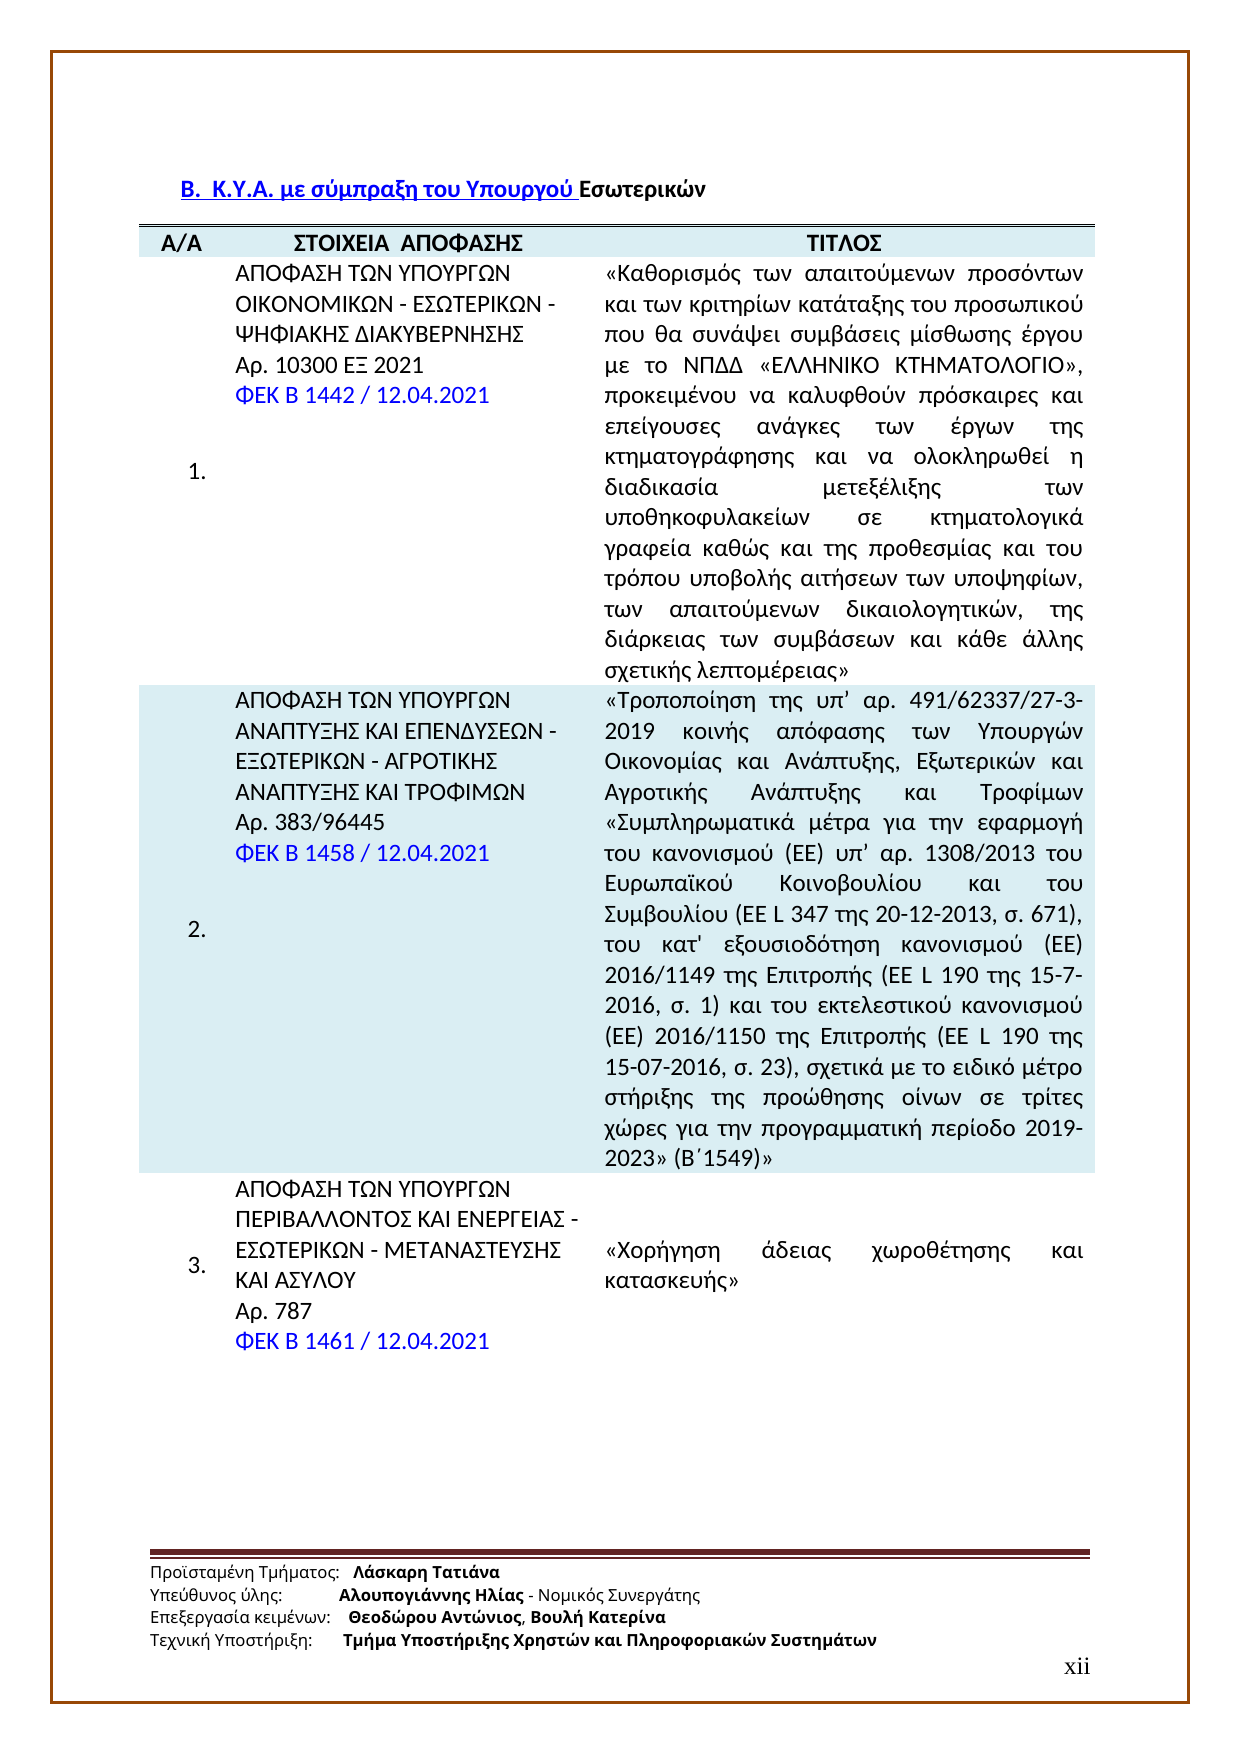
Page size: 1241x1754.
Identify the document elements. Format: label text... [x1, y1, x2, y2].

table_header ΤΙΤΛΟΣ [593, 227, 1095, 257]
table_cell [139, 257, 224, 684]
table_cell «Τροποποίηση της υπ’ αρ. 491/62337/27-3-2019 κοινής απόφασης των Υπουργών Οικονομίας και Ανάπτυξης, Εξωτερικών και Αγροτικής Ανάπτυξης και Τροφίμων «Συμπληρωματικά μέτρα για την εφαρμογή του κανονισμού (ΕΕ) υπ’ αρ. 1308/2013 του Ευρωπαϊκού Κοινοβουλίου και του Συμβουλίου (ΕΕ L 347 της 20-12-2013, σ. 671), του κατ' εξουσιοδότηση κανονισμού (ΕΕ) 2016/1149 της Επιτροπής (ΕΕ L 190 της 15-7-2016, σ. 1) και του εκτελεστικού κανονισμού (ΕΕ) 2016/1150 της Επιτροπής (ΕΕ L 190 της 15-07-2016, σ. 23), σχετικά με το ειδικό μέτρο στήριξης της προώθησης οίνων σε τρίτες χώρες για την προγραμματική περίοδο 2019-2023» (Β΄1549)» [593, 685, 1095, 1173]
table_cell «Καθορισμός των απαιτούμενων προσόντων και των κριτηρίων κατάταξης του προσωπικού που θα συνάψει συμβάσεις μίσθωσης έργου με το ΝΠΔΔ «ΕΛΛΗΝΙΚΟ ΚΤΗΜΑΤΟΛΟΓΙΟ», προκειμένου να καλυφθούν πρόσκαιρες και επείγουσες ανάγκες των έργων της κτηματογράφησης και να ολοκληρωθεί η διαδικασία μετεξέλιξης των υποθηκοφυλακείων σε κτηματολογικά γραφεία καθώς και της προθεσμίας και του τρόπου υποβολής αιτήσεων των υποψηφίων, των απαιτούμενων δικαιολογητικών, της διάρκειας των συμβάσεων και κάθε άλλης σχετικής λεπτομέρειας» [593, 257, 1095, 684]
subtitle Β. Κ.Υ.Α. με σύμπραξη του Υπουργού Εσωτερικών [150, 173, 1053, 203]
table_cell [139, 1173, 224, 1356]
table_cell [139, 685, 224, 1173]
table_cell ΑΠΟΦΑΣΗ ΤΩΝ ΥΠΟΥΡΓΩΝ ΟΙΚΟΝΟΜΙΚΩΝ - ΕΣΩΤΕΡΙΚΩΝ - ΨΗΦΙΑΚΗΣ ΔΙΑΚΥΒΕΡΝΗΣΗΣ Αρ. 10300 ΕΞ 2021 ΦΕΚ B 1442 / 12.04.2021 [224, 257, 593, 684]
table_cell ΑΠΟΦΑΣΗ ΤΩΝ ΥΠΟΥΡΓΩΝ ΑΝΑΠΤΥΞΗΣ ΚΑΙ ΕΠΕΝΔΥΣΕΩΝ - ΕΞΩΤΕΡΙΚΩΝ - ΑΓΡΟΤΙΚΗΣ ΑΝΑΠΤΥΞΗΣ ΚΑΙ ΤΡΟΦΙΜΩΝ Αρ. 383/96445 ΦΕΚ B 1458 / 12.04.2021 [224, 685, 593, 1173]
table_cell «Χορήγηση άδειας χωροθέτησης και κατασκευής» [593, 1173, 1095, 1356]
table_header A/A [139, 227, 224, 257]
table_header ΣΤΟΙΧΕΙΑ ΑΠΟΦΑΣΗΣ [224, 227, 593, 257]
table_cell ΑΠΟΦΑΣΗ ΤΩΝ ΥΠΟΥΡΓΩΝ ΠΕΡΙΒΑΛΛΟΝΤΟΣ ΚΑΙ ΕΝΕΡΓΕΙΑΣ - ΕΣΩΤΕΡΙΚΩΝ - ΜΕΤΑΝΑΣΤΕΥΣΗΣ ΚΑΙ ΑΣΥΛΟΥ Αρ. 787 ΦΕΚ B 1461 / 12.04.2021 [224, 1173, 593, 1356]
